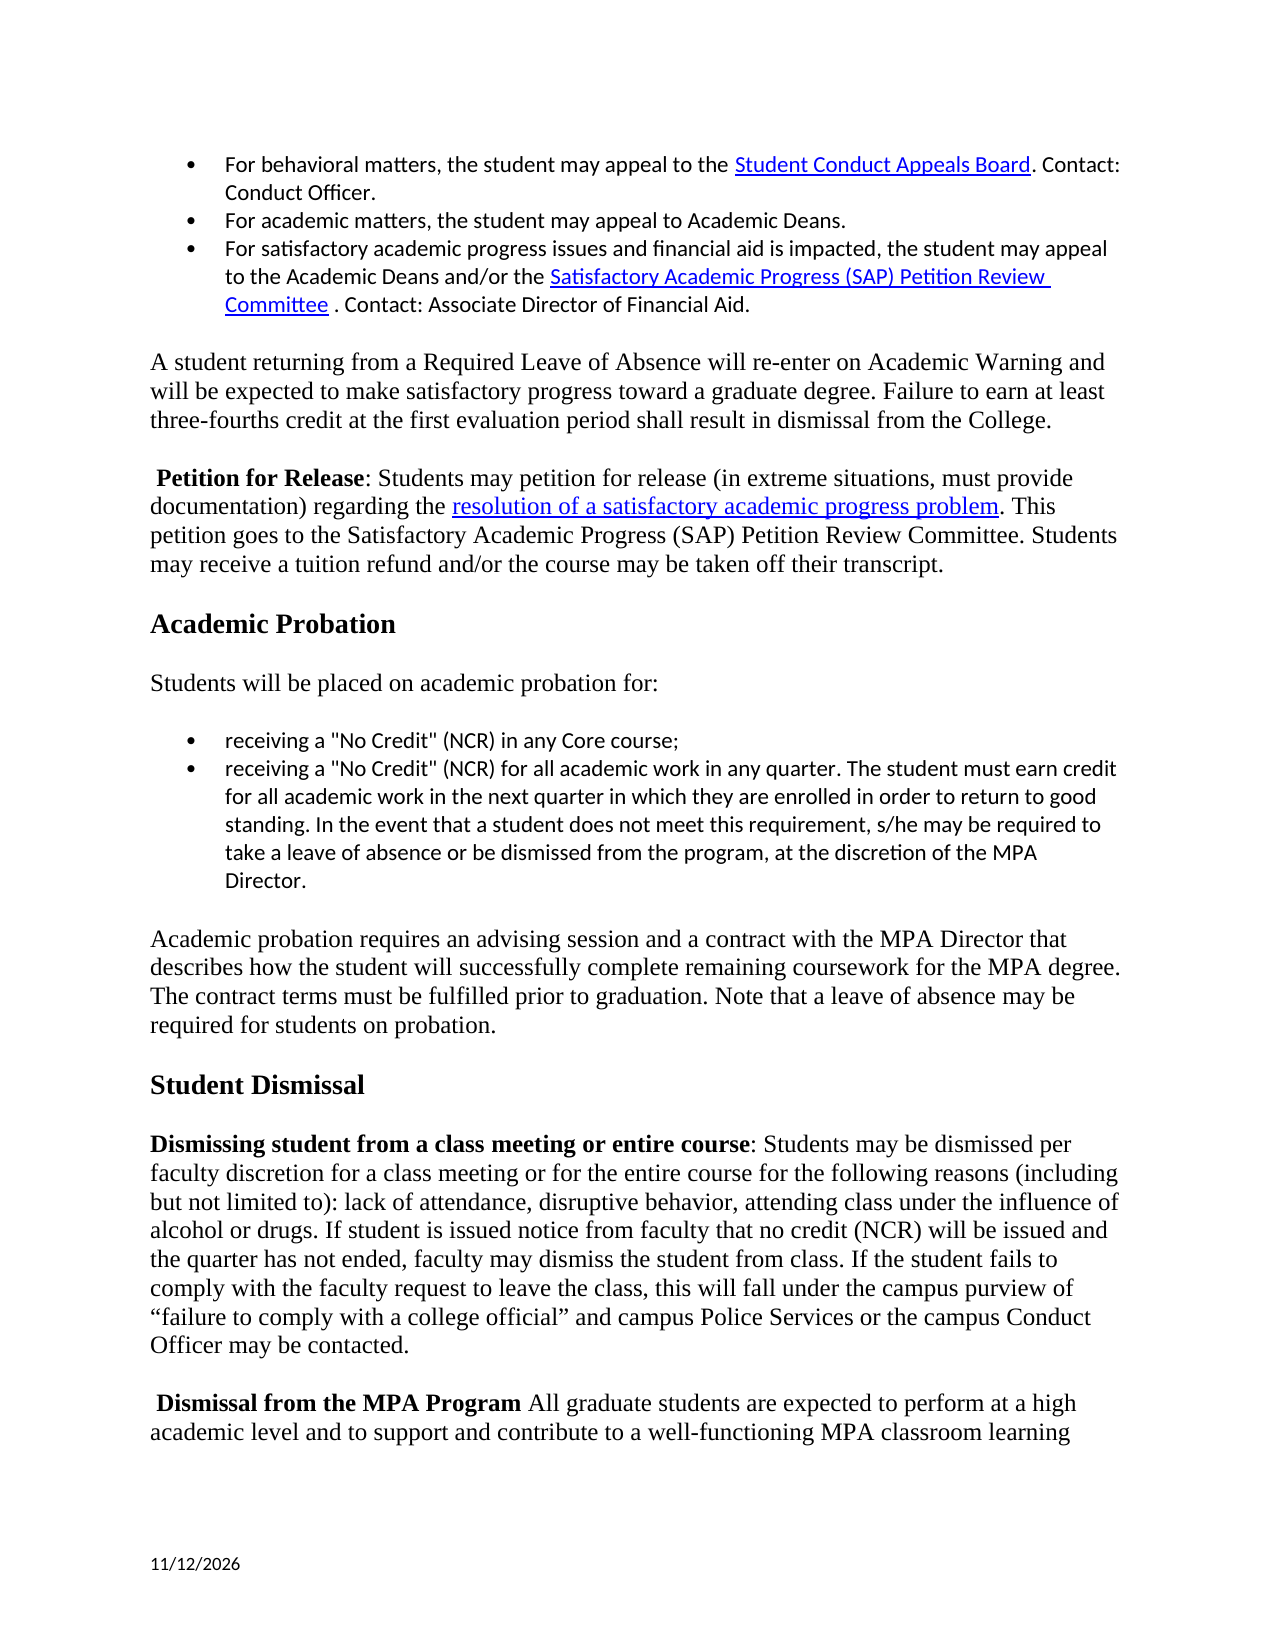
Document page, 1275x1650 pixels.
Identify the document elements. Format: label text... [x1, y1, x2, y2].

subtitle Academic Probation [150, 607, 1125, 639]
text Dismissing student from a class meeting or entire course: Students may be dismissed per faculty discretion for a class meeting or for the entire course for the following reasons (including but not limited to): lack of attendance, disruptive behavior, attending class under the influence of alcohol or drugs. If student is issued notice from faculty that no credit (NCR) will be issued and the quarter has not ended, faculty may dismiss the student from class. If the student fails to comply with the faculty request to leave the class, this will fall under the campus purview of “failure to comply with a college official” and campus Police Services or the campus Conduct Officer may be contacted. [150, 1129, 1125, 1359]
list For satisfactory academic progress issues and financial aid is impacted, the student may appeal to the Academic Deans and/or the Satisfactory Academic Progress (SAP) Petition Review Committee . Contact: Associate Director of Financial Aid. [187, 234, 1125, 318]
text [150, 1388, 1125, 1446]
list receiving a "No Credit" (NCR) in any Core course; [187, 726, 1125, 754]
list For behavioral matters, the student may appeal to the Student Conduct Appeals Board. Contact: Conduct Officer. [187, 150, 1125, 206]
text A student returning from a Required Leave of Absence will re-enter on Academic Warning and will be expected to make satisfactory progress toward a graduate degree. Failure to earn at least three-fourths credit at the first evaluation period shall result in dismissal from the College. [150, 347, 1125, 433]
text Students will be placed on academic probation for: [150, 668, 1125, 697]
list receiving a "No Credit" (NCR) for all academic work in any quarter. The student must earn credit for all academic work in the next quarter in which they are enrolled in order to return to good standing. In the event that a student does not meet this requirement, s/he may be required to take a leave of absence or be dismissed from the program, at the discretion of the MPA Director. [187, 754, 1125, 894]
text Petition for Release: Students may petition for release (in extreme situations, must provide documentation) regarding the resolution of a satisfactory academic progress problem. This petition goes to the Satisfactory Academic Progress (SAP) Petition Review Committee. Students may receive a tuition refund and/or the course may be taken off their transcript. [150, 463, 1125, 578]
list For academic matters, the student may appeal to Academic Deans. [187, 206, 1125, 234]
subtitle Student Dismissal [150, 1068, 1125, 1100]
text Academic probation requires an advising session and a contract with the MPA Director that describes how the student will successfully complete remaining coursework for the MPA degree. The contract terms must be fulfilled prior to graduation. Note that a leave of absence may be required for students on probation. [150, 924, 1125, 1039]
